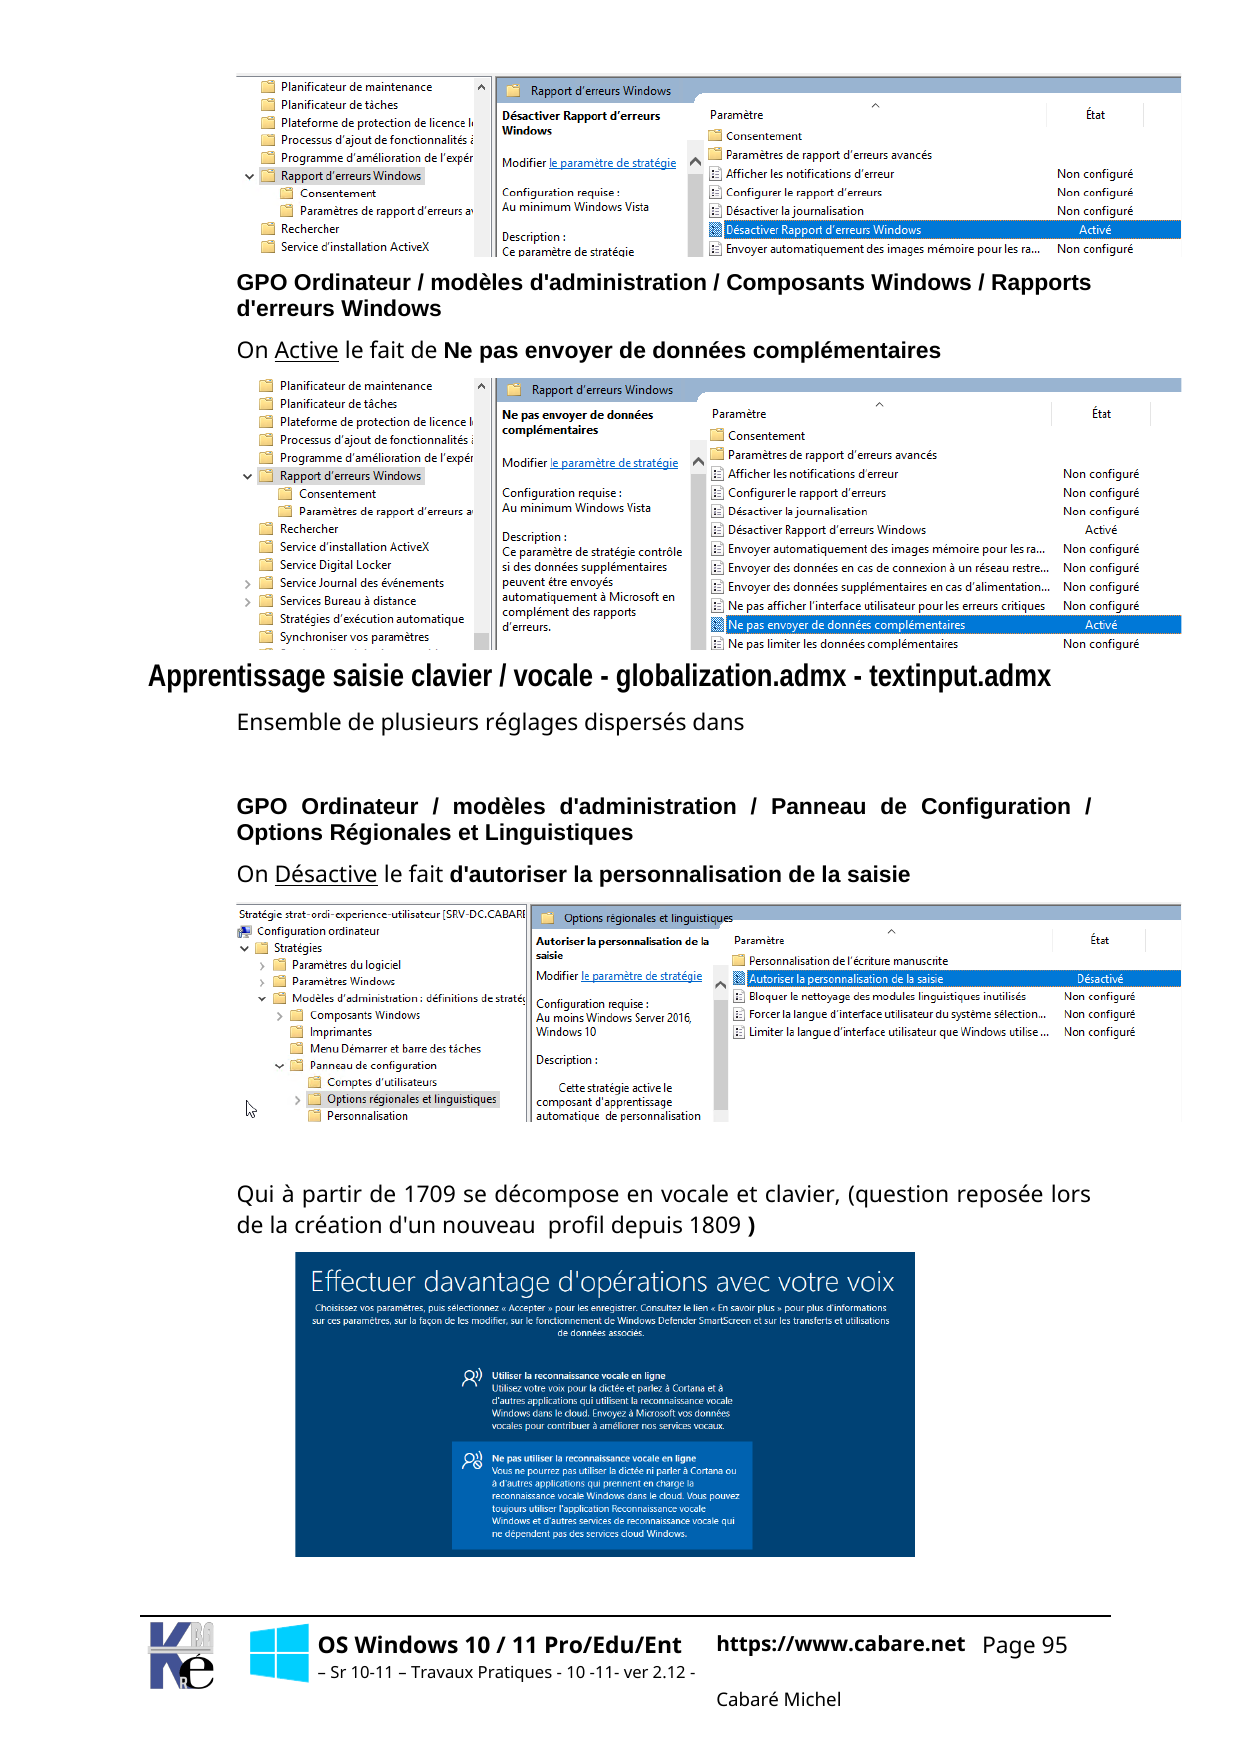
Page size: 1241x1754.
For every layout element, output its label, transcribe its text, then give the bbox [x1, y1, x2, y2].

picture [147, 1622, 214, 1689]
picture [295, 1252, 915, 1557]
text Ensemble de plusieurs réglages dispersés dans [236, 706, 1092, 737]
picture [243, 1622, 311, 1687]
picture [236, 902, 1182, 1122]
picture [236, 73, 1182, 257]
text Qui à partir de 1709 se décompose en vocale et clavier, (question reposée lors de la création d'un nouveau profil depuis 1809 ) [236, 1178, 1092, 1240]
text GPO Ordinateur / modèles d'administration / Panneau de Configuration / Options Régionales et Linguistiques [236, 793, 1092, 846]
text GPO Ordinateur / modèles d'administration / Composants Windows / Rapports d'erreurs Windows [236, 269, 1092, 322]
picture [236, 378, 1182, 650]
text On Désactive le fait d'autoriser la personnalisation de la saisie [236, 858, 1092, 889]
subtitle Apprentissage saisie clavier / vocale - globalization.admx - textinput.admx [148, 658, 1092, 693]
text On Active le fait de Ne pas envoyer de données complémentaires [236, 334, 1092, 366]
